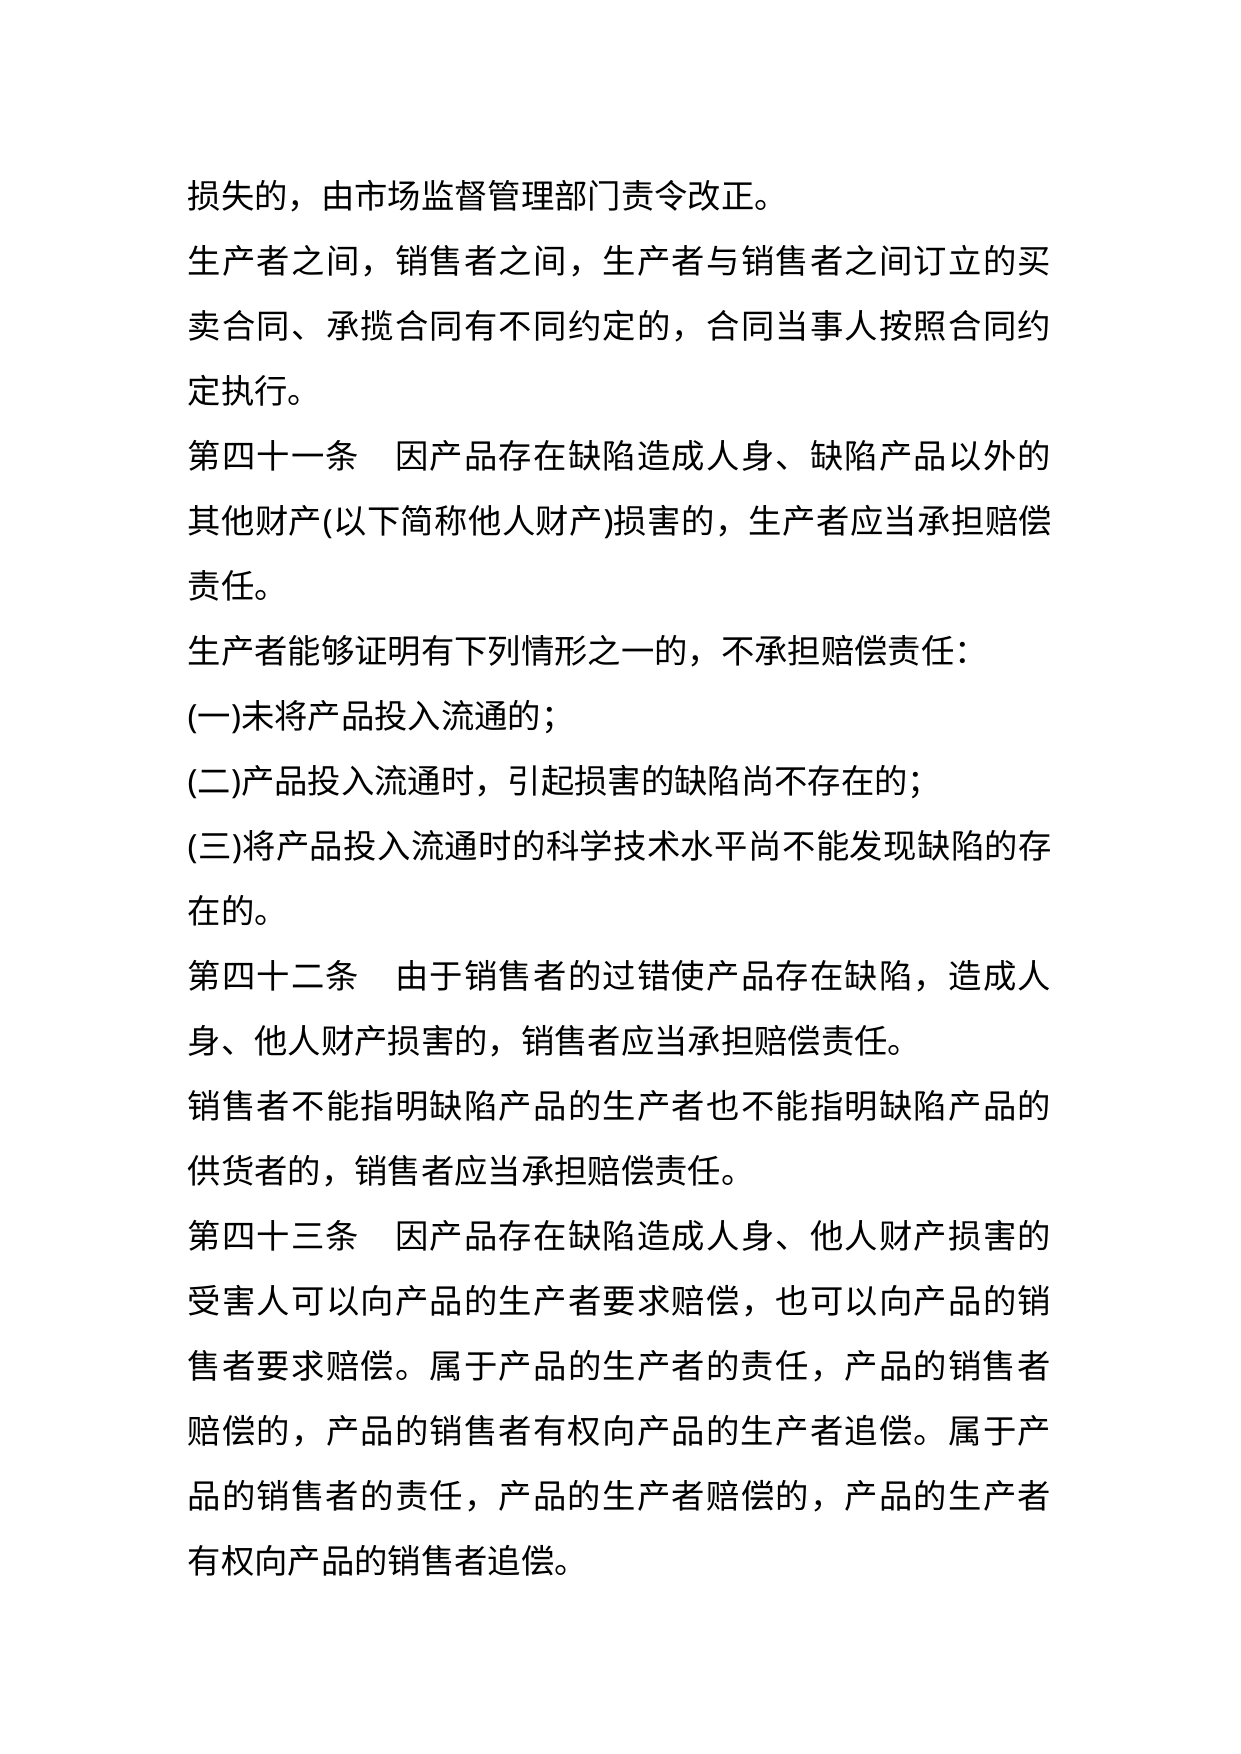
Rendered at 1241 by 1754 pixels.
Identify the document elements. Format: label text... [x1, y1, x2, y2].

text 第四十一条 因产品存在缺陷造成人身、缺陷产品以外的其他财产(以下简称他人财产)损害的，生产者应当承担赔偿责任。 [187, 422, 1053, 617]
text (二)产品投入流通时，引起损害的缺陷尚不存在的； [187, 747, 1053, 812]
text 第四十三条 因产品存在缺陷造成人身、他人财产损害的，受害人可以向产品的生产者要求赔偿，也可以向产品的销售者要求赔偿。属于产品的生产者的责任，产品的销售者赔偿的，产品的销售者有权向产品的生产者追偿。属于产品的销售者的责任，产品的生产者赔偿的，产品的生产者有权向产品的销售者追偿。 [187, 1202, 1053, 1592]
text (一)未将产品投入流通的； [187, 682, 1053, 747]
text (三)将产品投入流通时的科学技术水平尚不能发现缺陷的存在的。 [187, 812, 1053, 942]
text 第四十二条 由于销售者的过错使产品存在缺陷，造成人身、他人财产损害的，销售者应当承担赔偿责任。 [187, 942, 1053, 1072]
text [187, 162, 1053, 227]
text 生产者之间，销售者之间，生产者与销售者之间订立的买卖合同、承揽合同有不同约定的，合同当事人按照合同约定执行。 [187, 227, 1053, 422]
text 生产者能够证明有下列情形之一的，不承担赔偿责任： [187, 617, 1053, 682]
text 销售者不能指明缺陷产品的生产者也不能指明缺陷产品的供货者的，销售者应当承担赔偿责任。 [187, 1072, 1053, 1202]
